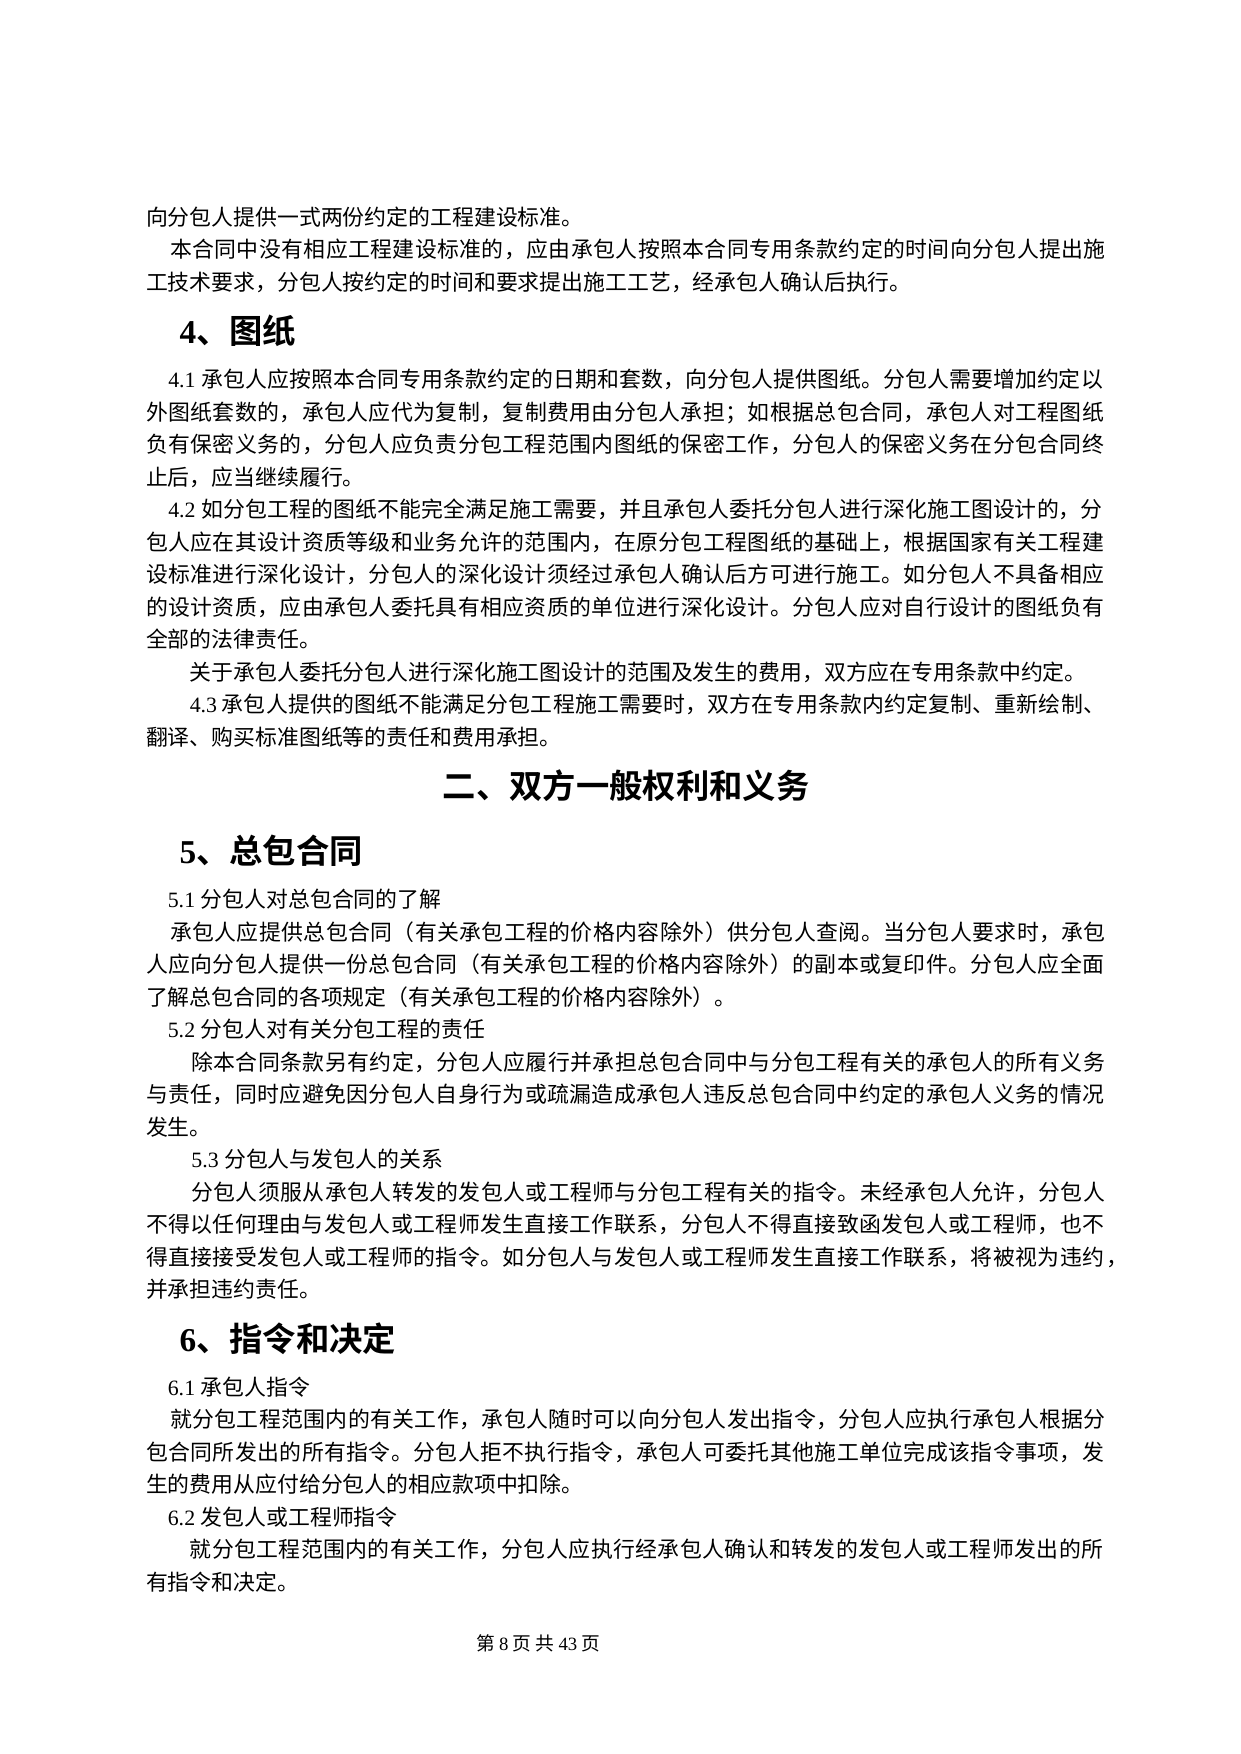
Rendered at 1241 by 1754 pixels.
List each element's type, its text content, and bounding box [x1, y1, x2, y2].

text 4.3承包人提供的图纸不能满足分包工程施工需要时，双方在专用条款内约定复制、重新绘制、翻译、购买标准图纸等的责任和费用承担。 [146, 687, 1106, 752]
text 就分包工程范围内的有关工作，承包人随时可以向分包人发出指令，分包人应执行承包人根据分包合同所发出的所有指令。分包人拒不执行指令，承包人可委托其他施工单位完成该指令事项，发生的费用从应付给分包人的相应款项中扣除。 [146, 1402, 1106, 1499]
text 承包人应提供总包合同（有关承包工程的价格内容除外）供分包人查阅。当分包人要求时，承包人应向分包人提供一份总包合同（有关承包工程的价格内容除外）的副本或复印件。分包人应全面了解总包合同的各项规定（有关承包工程的价格内容除外）。 [146, 914, 1106, 1012]
text 本合同中没有相应工程建设标准的，应由承包人按照本合同专用条款约定的时间向分包人提出施工技术要求，分包人按约定的时间和要求提出施工工艺，经承包人确认后执行。 [146, 232, 1106, 297]
text 5.1 分包人对总包合同的了解 [146, 882, 1106, 914]
text 5.2 分包人对有关分包工程的责任 [146, 1012, 1106, 1044]
subtitle 4、图纸 [146, 297, 1106, 362]
text 就分包工程范围内的有关工作，分包人应执行经承包人确认和转发的发包人或工程师发出的所有指令和决定。 [146, 1532, 1106, 1597]
text 6.2 发包人或工程师指令 [146, 1499, 1106, 1532]
text 分包人须服从承包人转发的发包人或工程师与分包工程有关的指令。未经承包人允许，分包人不得以任何理由与发包人或工程师发生直接工作联系，分包人不得直接致函发包人或工程师，也不得直接接受发包人或工程师的指令。如分包人与发包人或工程师发生直接工作联系，将被视为违约，并承担违约责任。 [146, 1174, 1106, 1304]
subtitle 二、双方一般权利和义务 [146, 752, 1106, 817]
subtitle 6、指令和决定 [146, 1304, 1106, 1369]
text 除本合同条款另有约定，分包人应履行并承担总包合同中与分包工程有关的承包人的所有义务与责任，同时应避免因分包人自身行为或疏漏造成承包人违反总包合同中约定的承包人义务的情况发生。 [146, 1044, 1106, 1142]
subtitle 5、总包合同 [146, 817, 1106, 882]
text 4.2 如分包工程的图纸不能完全满足施工需要，并且承包人委托分包人进行深化施工图设计的，分包人应在其设计资质等级和业务允许的范围内，在原分包工程图纸的基础上，根据国家有关工程建设标准进行深化设计，分包人的深化设计须经过承包人确认后方可进行施工。如分包人不具备相应的设计资质，应由承包人委托具有相应资质的单位进行深化设计。分包人应对自行设计的图纸负有全部的法律责任。 [146, 492, 1106, 654]
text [146, 199, 1106, 232]
text 6.1 承包人指令 [146, 1369, 1106, 1402]
text 5.3 分包人与发包人的关系 [146, 1142, 1106, 1174]
text 4.1 承包人应按照本合同专用条款约定的日期和套数，向分包人提供图纸。分包人需要增加约定以外图纸套数的，承包人应代为复制，复制费用由分包人承担；如根据总包合同，承包人对工程图纸负有保密义务的，分包人应负责分包工程范围内图纸的保密工作，分包人的保密义务在分包合同终止后，应当继续履行。 [146, 362, 1106, 492]
text 关于承包人委托分包人进行深化施工图设计的范围及发生的费用，双方应在专用条款中约定。 [146, 654, 1106, 687]
